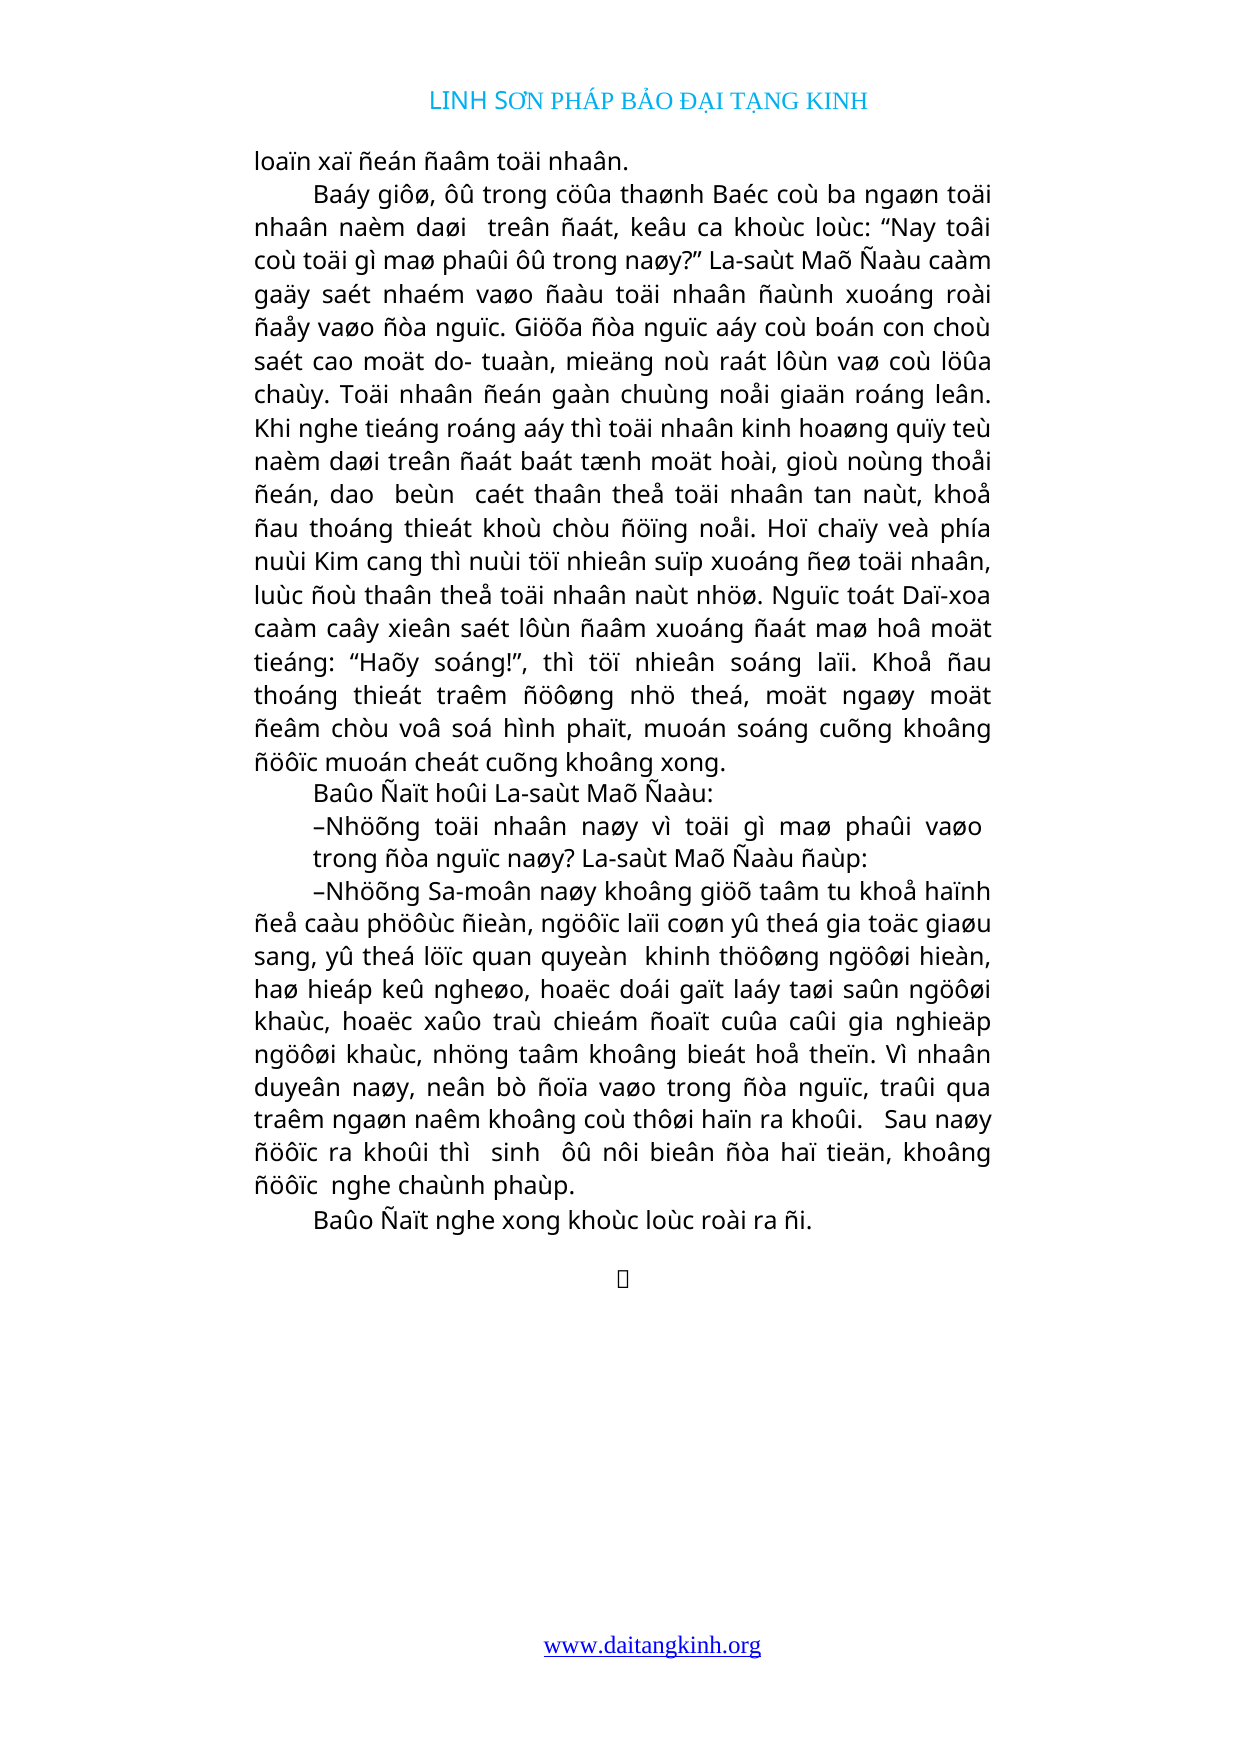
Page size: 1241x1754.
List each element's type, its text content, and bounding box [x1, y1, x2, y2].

text –Nhöõng toäi nhaân naøy vì toäi gì maø phaûi vaøo trong ñòa nguïc naøy? La-saùt Maõ Ñaàu ñaùp: [313, 809, 983, 874]
text Baûo Ñaït nghe xong khoùc loùc roài ra ñi. [313, 1202, 1065, 1236]
text –Nhöõng Sa-moân naøy khoâng giöõ taâm tu khoå haïnh ñeå caàu phöôùc ñieàn, ngöôïc laïi coøn yû theá gia toäc giaøu sang, yû theá löïc quan quyeàn khinh thöôøng ngöôøi hieàn, haø hieáp keû ngheøo, hoaëc doái gaït laáy taøi saûn ngöôøi khaùc, hoaëc xaûo traù chieám ñoaït cuûa caûi gia nghieäp ngöôøi khaùc, nhöng taâm khoâng bieát hoå theïn. Vì nhaân duyeân naøy, neân bò ñoïa vaøo trong ñòa nguïc, traûi qua traêm ngaøn naêm khoâng coù thôøi haïn ra khoûi. Sau naøy ñöôïc ra khoûi thì sinh ôû nôi bieân ñòa haï tieän, khoâng ñöôïc nghe chaùnh phaùp. [254, 875, 992, 1202]
text  [181, 1261, 1065, 1296]
text Baûo Ñaït hoûi La-saùt Maõ Ñaàu: [313, 779, 1065, 808]
text www.daitangkinh.org [466, 1631, 838, 1659]
text Baáy giôø, ôû trong cöûa thaønh Baéc coù ba ngaøn toäi nhaân naèm daøi treân ñaát, keâu ca khoùc loùc: “Nay toâi coù toäi gì maø phaûi ôû trong naøy?” La-saùt Maõ Ñaàu caàm gaäy saét nhaém vaøo ñaàu toäi nhaân ñaùnh xuoáng roài ñaåy vaøo ñòa nguïc. Giöõa ñòa nguïc aáy coù boán con choù saét cao moät do- tuaàn, mieäng noù raát lôùn vaø coù löûa chaùy. Toäi nhaân ñeán gaàn chuùng noåi giaän roáng leân. Khi nghe tieáng roáng aáy thì toäi nhaân kinh hoaøng quïy teù naèm daøi treân ñaát baát tænh moät hoài, gioù noùng thoåi ñeán, dao beùn caét thaân theå toäi nhaân tan naùt, khoå ñau thoáng thieát khoù chòu ñöïng noåi. Hoï chaïy veà phía nuùi Kim cang thì nuùi töï nhieân suïp xuoáng ñeø toäi nhaân, luùc ñoù thaân theå toäi nhaân naùt nhöø. Nguïc toát Daï-xoa caàm caây xieân saét lôùn ñaâm xuoáng ñaát maø hoâ moät tieáng: “Haõy soáng!”, thì töï nhieân soáng laïi. Khoå ñau thoáng thieát traêm ñöôøng nhö theá, moät ngaøy moät ñeâm chòu voâ soá hình phaït, muoán soáng cuõng khoâng ñöôïc muoán cheát cuõng khoâng xong. [254, 177, 992, 779]
text loaïn xaï ñeán ñaâm toäi nhaân. [254, 145, 1065, 177]
